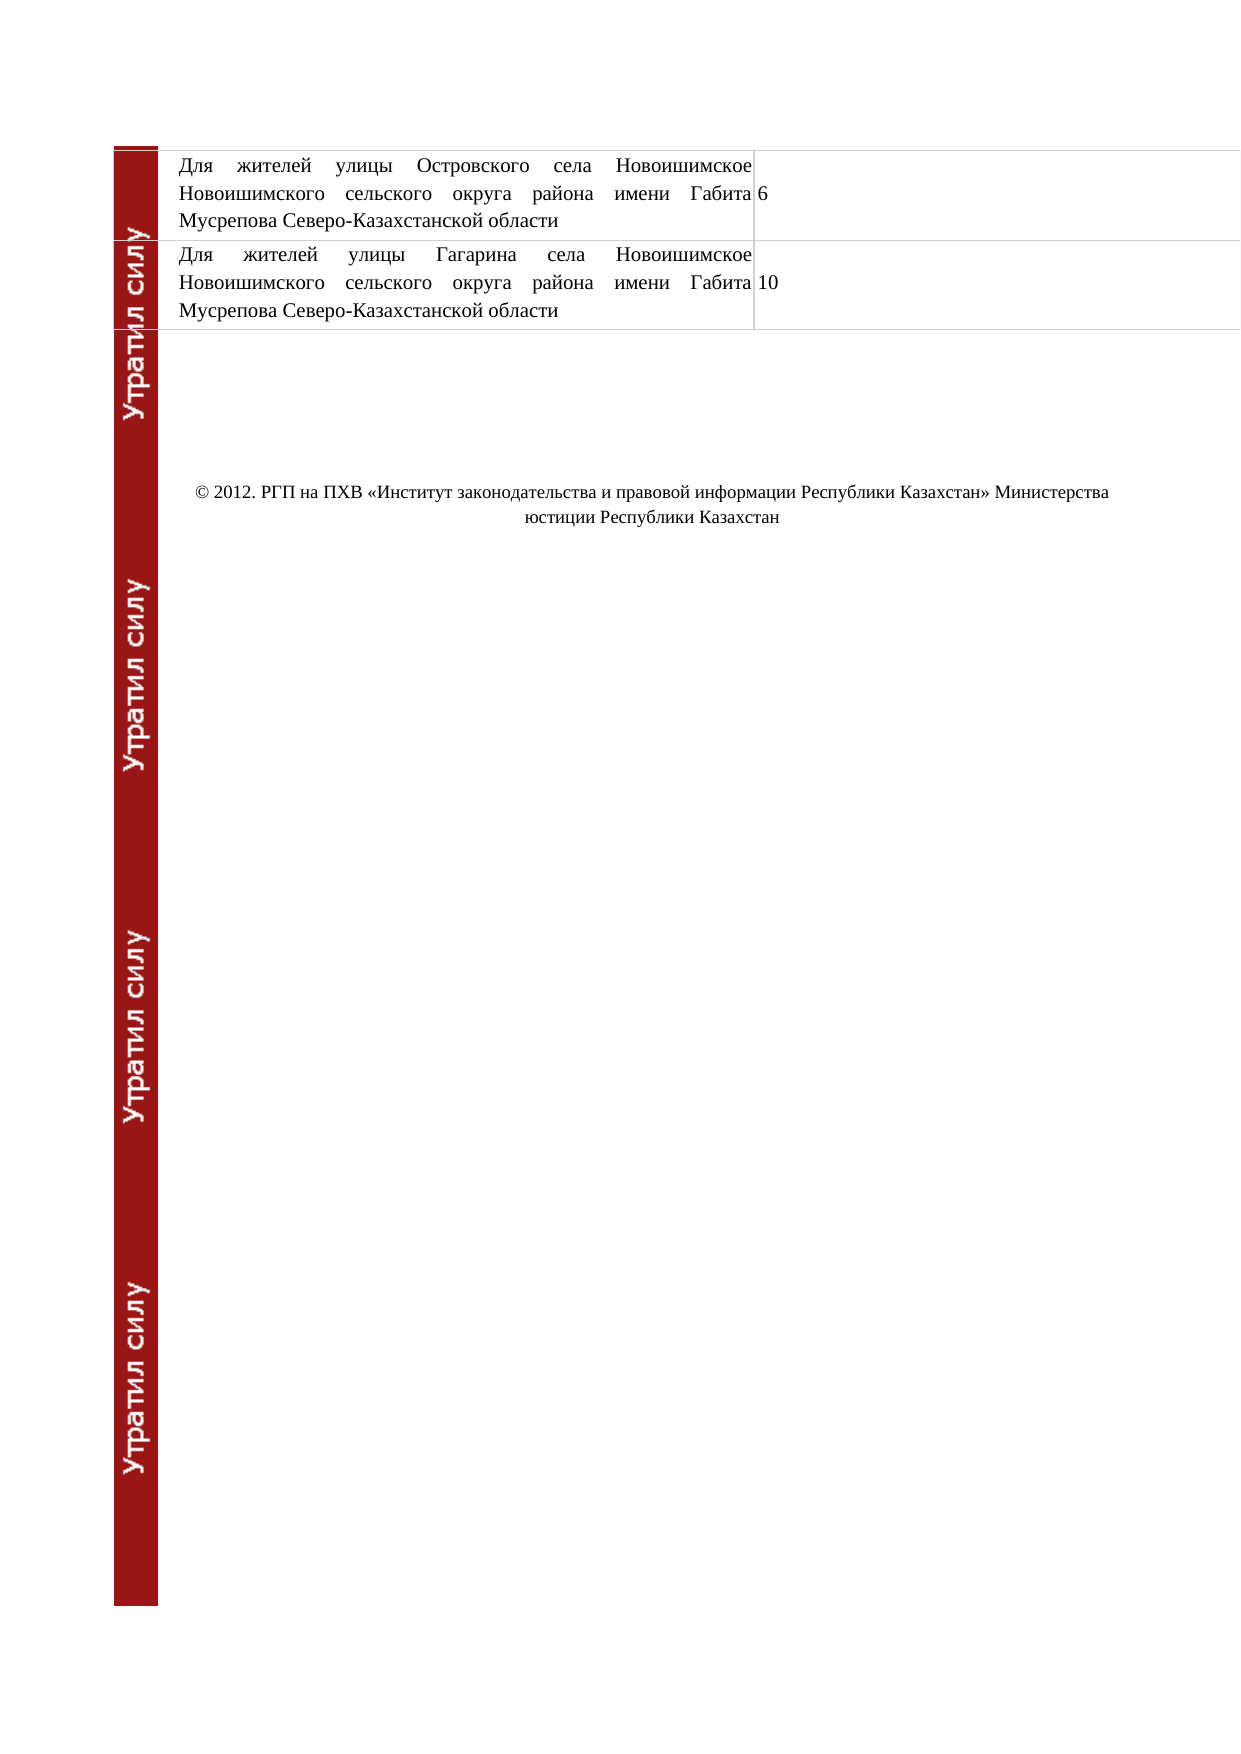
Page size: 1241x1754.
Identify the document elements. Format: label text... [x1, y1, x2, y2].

picture [114, 146, 158, 150]
picture [114, 330, 158, 481]
picture [114, 528, 158, 1606]
table_cell Для жителей улицы Гагарина села Новоишимское Новоишимского сельского округа района имени Габита Мусрепова Северо-Казахстанской области [114, 241, 753, 329]
text © 2012. РГП на ПХВ «Институт законодательства и правовой информации Республики Казахстан» Министерства юстиции Республики Казахстан [112, 481, 1128, 528]
table_cell 6 [755, 151, 1240, 239]
table_cell 10 [755, 241, 1240, 329]
table_cell Для жителей улицы Островского села Новоишимское Новоишимского сельского округа района имени Габита Мусрепова Северо-Казахстанской области [114, 151, 753, 239]
